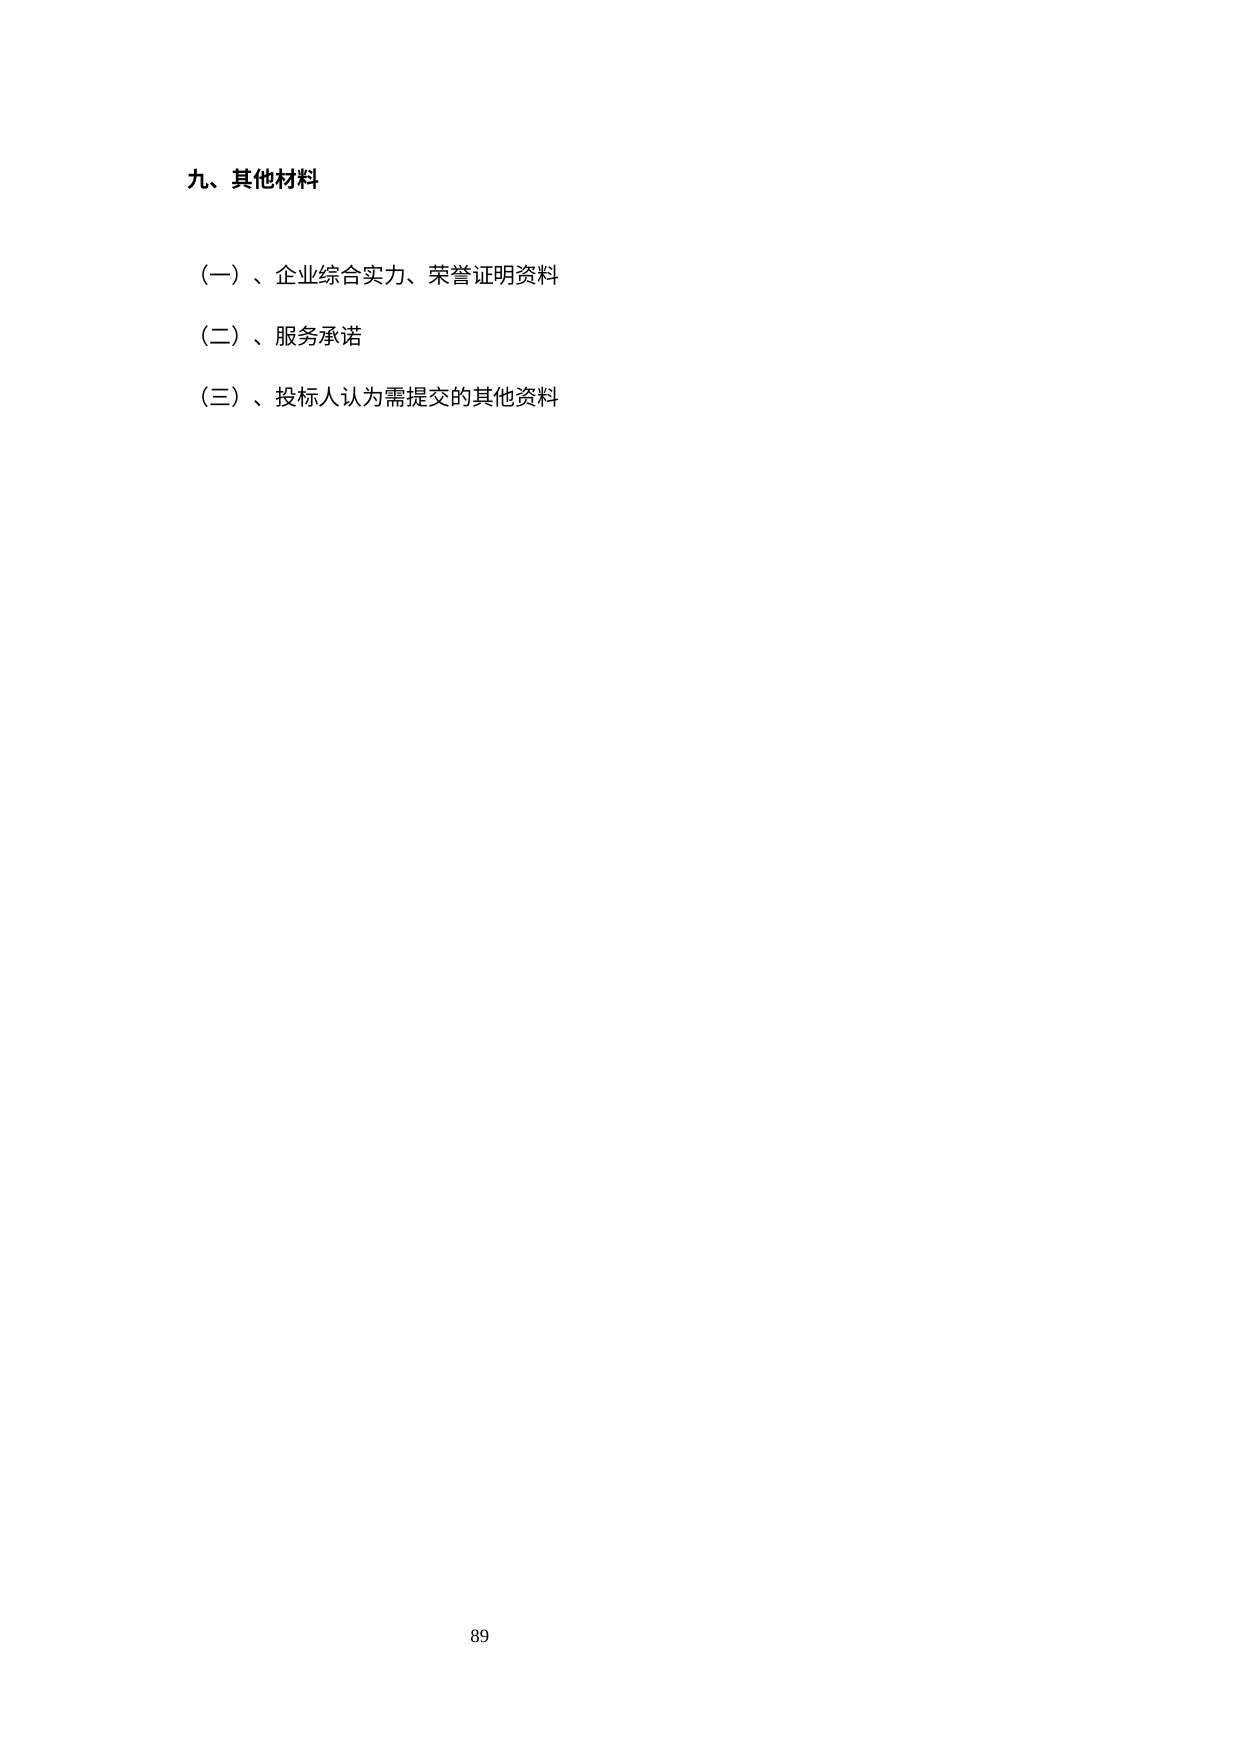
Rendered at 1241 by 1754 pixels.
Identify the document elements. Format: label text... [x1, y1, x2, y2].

text （三）、投标人认为需提交的其他资料 [187, 379, 1053, 412]
subtitle 九、其他材料 [187, 162, 1053, 194]
text （一）、企业综合实力、荣誉证明资料 [187, 258, 1053, 290]
text （二）、服务承诺 [187, 318, 1053, 351]
